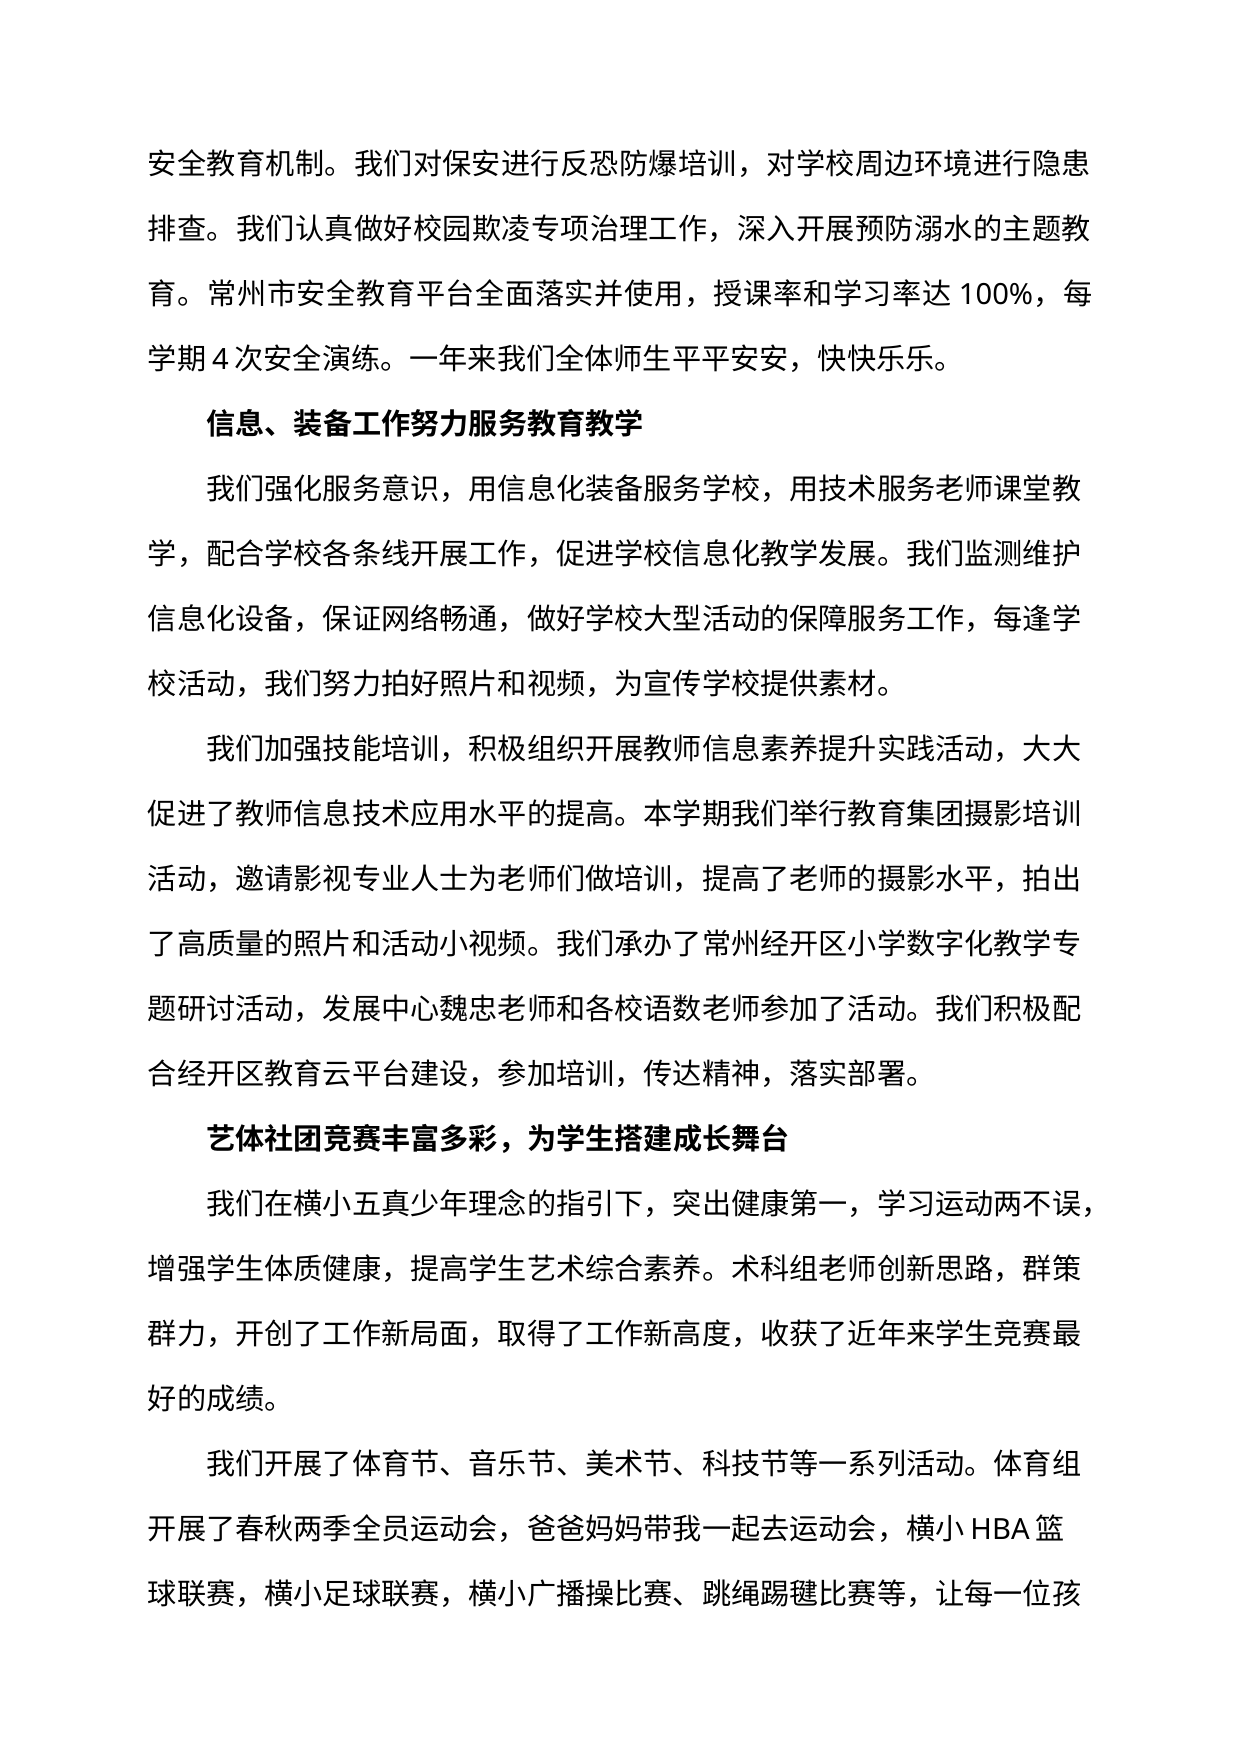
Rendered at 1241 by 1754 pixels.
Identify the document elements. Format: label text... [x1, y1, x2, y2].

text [148, 129, 1092, 389]
list 我们在横小五真少年理念的指引下，突出健康第一，学习运动两不误，增强学生体质健康，提高学生艺术综合素养。术科组老师创新思路，群策群力，开创了工作新局面，取得了工作新高度，收获了近年来学生竞赛最好的成绩。 [148, 1169, 1092, 1429]
text 艺体社团竞赛丰富多彩，为学生搭建成长舞台 [148, 1104, 1092, 1169]
text 信息、装备工作努力服务教育教学 [148, 389, 1092, 454]
text 我们加强技能培训，积极组织开展教师信息素养提升实践活动，大大促进了教师信息技术应用水平的提高。本学期我们举行教育集团摄影培训活动，邀请影视专业人士为老师们做培训，提高了老师的摄影水平，拍出了高质量的照片和活动小视频。我们承办了常州经开区小学数字化教学专题研讨活动，发展中心魏忠老师和各校语数老师参加了活动。我们积极配合经开区教育云平台建设，参加培训，传达精神，落实部署。 [148, 714, 1092, 1104]
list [148, 1429, 1092, 1624]
text 我们强化服务意识，用信息化装备服务学校，用技术服务老师课堂教学，配合学校各条线开展工作，促进学校信息化教学发展。我们监测维护信息化设备，保证网络畅通，做好学校大型活动的保障服务工作，每逢学校活动，我们努力拍好照片和视频，为宣传学校提供素材。 [148, 454, 1092, 714]
